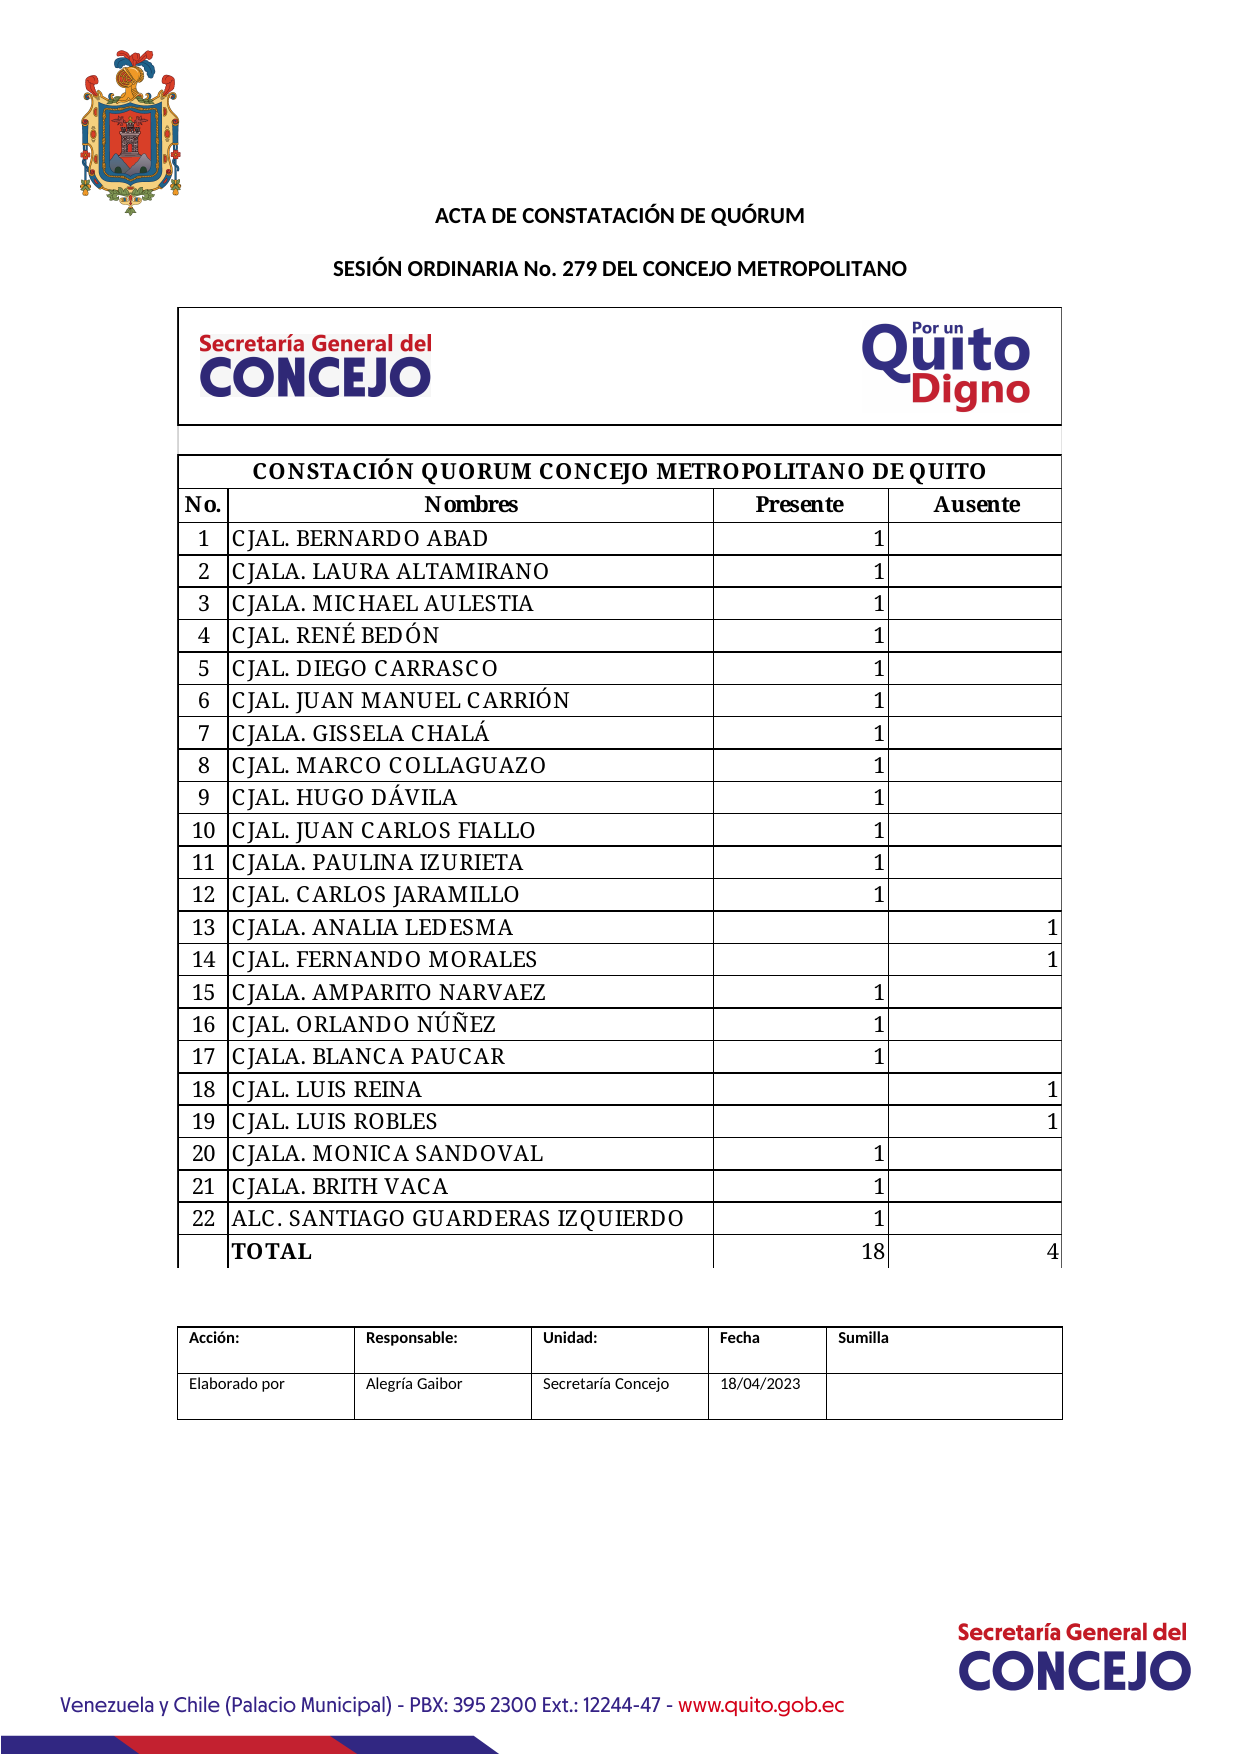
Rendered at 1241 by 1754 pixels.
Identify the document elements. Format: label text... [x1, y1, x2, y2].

table_cell Alegría Gaibor [355, 1374, 531, 1418]
text SESIÓN ORDINARIA No. 279 DEL CONCEJO METROPOLITANO [177, 254, 1063, 282]
table_header Responsable: [355, 1328, 531, 1372]
table_cell [827, 1374, 1062, 1418]
text ACTA DE CONSTATACIÓN DE QUÓRUM [177, 201, 1063, 229]
table_header Unidad: [532, 1328, 708, 1372]
table_cell Elaborado por [178, 1374, 354, 1418]
table_header Acción: [178, 1328, 354, 1372]
table_cell Secretaría Concejo [532, 1374, 708, 1418]
table_cell 18/04/2023 [709, 1374, 826, 1418]
table_header Fecha [709, 1328, 826, 1372]
table_header Sumilla [827, 1328, 1062, 1372]
picture [1, 0, 1239, 1754]
